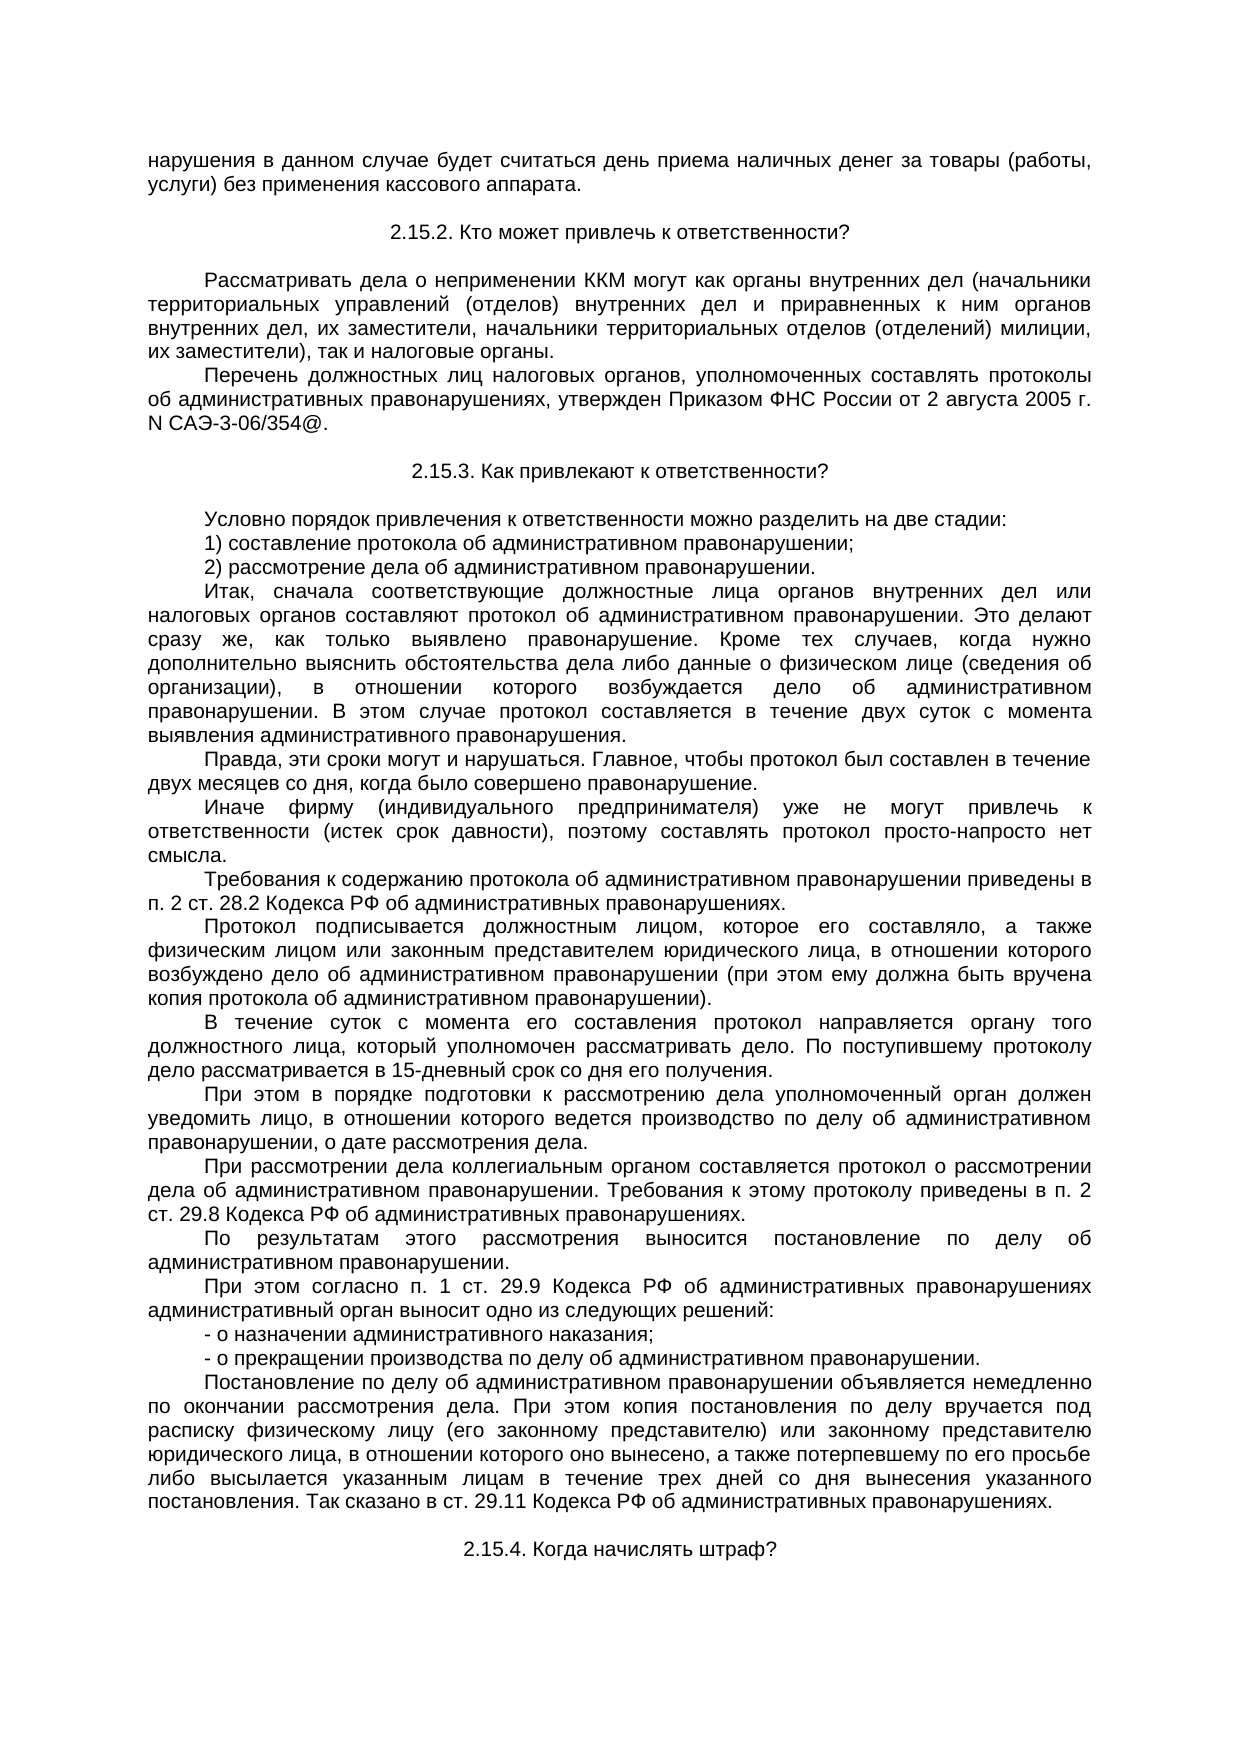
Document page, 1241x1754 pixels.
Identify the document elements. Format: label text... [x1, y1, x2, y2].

text Постановление по делу об административном правонарушении объявляется немедленно по окончании рассмотрения дела. При этом копия постановления по делу вручается под расписку физическому лицу (его законному представителю) или законному представителю юридического лица, в отношении которого оно вынесено, а также потерпевшему по его просьбе либо высылается указанным лицам в течение трех дней со дня вынесения указанного постановления. Так сказано в ст. 29.11 Кодекса РФ об административных правонарушениях. [148, 1369, 1093, 1513]
text При этом согласно п. 1 ст. 29.9 Кодекса РФ об административных правонарушениях административный орган выносит одно из следующих решений: [148, 1274, 1093, 1322]
text Иначе фирму (индивидуального предпринимателя) уже не могут привлечь к ответственности (истек срок давности), поэтому составлять протокол просто-напросто нет смысла. [148, 794, 1093, 866]
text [148, 148, 1093, 196]
text При рассмотрении дела коллегиальным органом составляется протокол о рассмотрении дела об административном правонарушении. Требования к этому протоколу приведены в п. 2 ст. 29.8 Кодекса РФ об административных правонарушениях. [148, 1154, 1093, 1226]
text Итак, сначала соответствующие должностные лица органов внутренних дел или налоговых органов составляют протокол об административном правонарушении. Это делают сразу же, как только выявлено правонарушение. Кроме тех случаев, когда нужно дополнительно выяснить обстоятельства дела либо данные о физическом лице (сведения об организации), в отношении которого возбуждается дело об административном правонарушении. В этом случае протокол составляется в течение двух суток с момента выявления административного правонарушения. [148, 579, 1093, 747]
text Перечень должностных лиц налоговых органов, уполномоченных составлять протоколы об административных правонарушениях, утвержден Приказом ФНС России от 2 августа 2005 г. N САЭ-3-06/354@. [148, 363, 1093, 435]
text - о прекращении производства по делу об административном правонарушении. [148, 1346, 1093, 1369]
text 2.15.2. Кто может привлечь к ответственности? [148, 219, 1093, 243]
text По результатам этого рассмотрения выносится постановление по делу об административном правонарушении. [148, 1226, 1093, 1274]
text Протокол подписывается должностным лицом, которое его составляло, а также физическим лицом или законным представителем юридического лица, в отношении которого возбуждено дело об административном правонарушении (при этом ему должна быть вручена копия протокола об административном правонарушении). [148, 914, 1093, 1010]
text Рассматривать дела о неприменении ККМ могут как органы внутренних дел (начальники территориальных управлений (отделов) внутренних дел и приравненных к ним органов внутренних дел, их заместители, начальники территориальных отделов (отделений) милиции, их заместители), так и налоговые органы. [148, 267, 1093, 363]
text 1) составление протокола об административном правонарушении; [148, 531, 1093, 555]
text 2.15.3. Как привлекают к ответственности? [148, 459, 1093, 483]
text В течение суток с момента его составления протокол направляется органу того должностного лица, который уполномочен рассматривать дело. По поступившему протоколу дело рассматривается в 15-дневный срок со дня его получения. [148, 1010, 1093, 1082]
text Условно порядок привлечения к ответственности можно разделить на две стадии: [148, 507, 1093, 531]
text 2) рассмотрение дела об административном правонарушении. [148, 555, 1093, 579]
text - о назначении административного наказания; [148, 1322, 1093, 1346]
text Правда, эти сроки могут и нарушаться. Главное, чтобы протокол был составлен в течение двух месяцев со дня, когда было совершено правонарушение. [148, 747, 1093, 794]
text Требования к содержанию протокола об административном правонарушении приведены в п. 2 ст. 28.2 Кодекса РФ об административных правонарушениях. [148, 866, 1093, 914]
text При этом в порядке подготовки к рассмотрению дела уполномоченный орган должен уведомить лицо, в отношении которого ведется производство по делу об административном правонарушении, о дате рассмотрения дела. [148, 1082, 1093, 1154]
text 2.15.4. Когда начислять штраф? [148, 1537, 1093, 1561]
